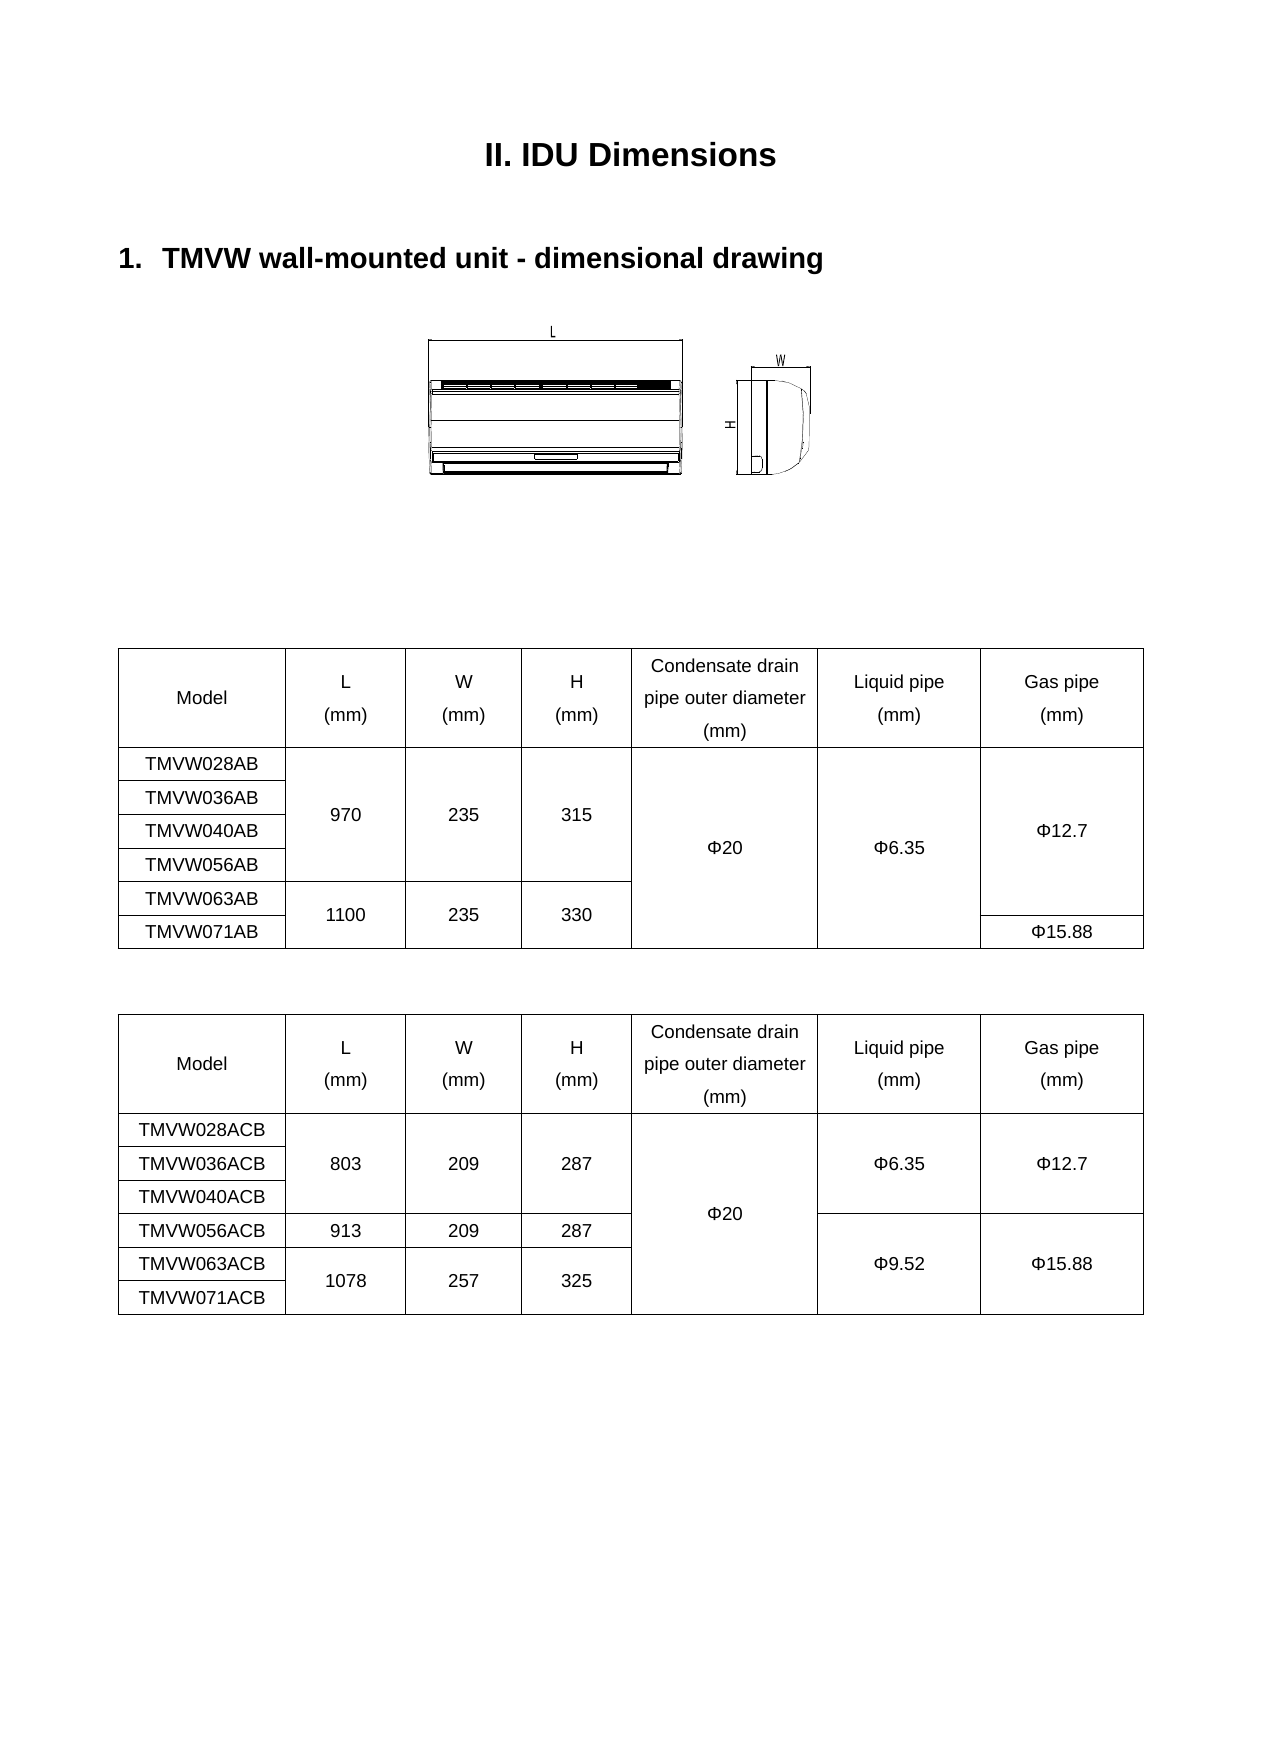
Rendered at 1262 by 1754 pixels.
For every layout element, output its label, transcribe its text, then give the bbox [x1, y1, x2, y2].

table_cell 970 [286, 748, 405, 881]
table_cell Φ20 [632, 1114, 817, 1314]
table_header Condensate drain pipe outer diameter (mm) [632, 1015, 817, 1113]
table_cell TMVW028AB [119, 748, 285, 780]
text II. IDU Dimensions [118, 122, 1143, 187]
table_cell 1100 [286, 882, 405, 948]
table_cell 330 [522, 882, 631, 948]
table_cell 209 [406, 1114, 521, 1213]
table_cell TMVW063AB [119, 882, 285, 914]
table_cell TMVW040AB [119, 815, 285, 847]
table_cell TMVW040ACB [119, 1181, 285, 1213]
table_header Condensate drain pipe outer diameter (mm) [632, 649, 817, 747]
table_cell TMVW036ACB [119, 1147, 285, 1180]
table_header L (mm) [286, 1015, 405, 1113]
table_header Liquid pipe (mm) [818, 649, 980, 747]
table_cell Φ6.35 [818, 748, 980, 948]
table_cell 315 [522, 748, 631, 881]
table_cell 1078 [286, 1248, 405, 1314]
table_cell 209 [406, 1214, 521, 1247]
table_cell TMVW071ACB [119, 1281, 285, 1314]
table_cell TMVW071AB [119, 916, 285, 948]
table_cell 235 [406, 882, 521, 948]
table_header W (mm) [406, 1015, 521, 1113]
table_header Model [119, 1015, 285, 1113]
table_header Model [119, 649, 285, 747]
table_header H (mm) [522, 1015, 631, 1113]
table_header H (mm) [522, 649, 631, 747]
table_cell 287 [522, 1214, 631, 1247]
table_cell TMVW063ACB [119, 1248, 285, 1280]
table_cell Φ6.35 [818, 1114, 980, 1213]
table_cell Φ15.88 [981, 916, 1143, 948]
table_cell 803 [286, 1114, 405, 1213]
table_header W (mm) [406, 649, 521, 747]
table_cell Φ15.88 [981, 1214, 1143, 1314]
table_header L (mm) [286, 649, 405, 747]
table_cell 287 [522, 1114, 631, 1213]
table_header Gas pipe (mm) [981, 1015, 1143, 1113]
table_cell Φ20 [632, 748, 817, 948]
table_cell TMVW056AB [119, 849, 285, 881]
table_cell 235 [406, 748, 521, 881]
table_cell 325 [522, 1248, 631, 1314]
table_cell TMVW028ACB [119, 1114, 285, 1146]
table_cell Φ9.52 [818, 1214, 980, 1314]
table_cell 913 [286, 1214, 405, 1247]
table_cell Φ12.7 [981, 1114, 1143, 1213]
table_cell TMVW056ACB [119, 1214, 285, 1247]
table_header Gas pipe (mm) [981, 649, 1143, 747]
table_cell 257 [406, 1248, 521, 1314]
table_cell Φ12.7 [981, 748, 1143, 914]
text 1. TMVW wall-mounted unit - dimensional drawing [118, 226, 1143, 291]
table_cell TMVW036AB [119, 781, 285, 814]
table_header Liquid pipe (mm) [818, 1015, 980, 1113]
